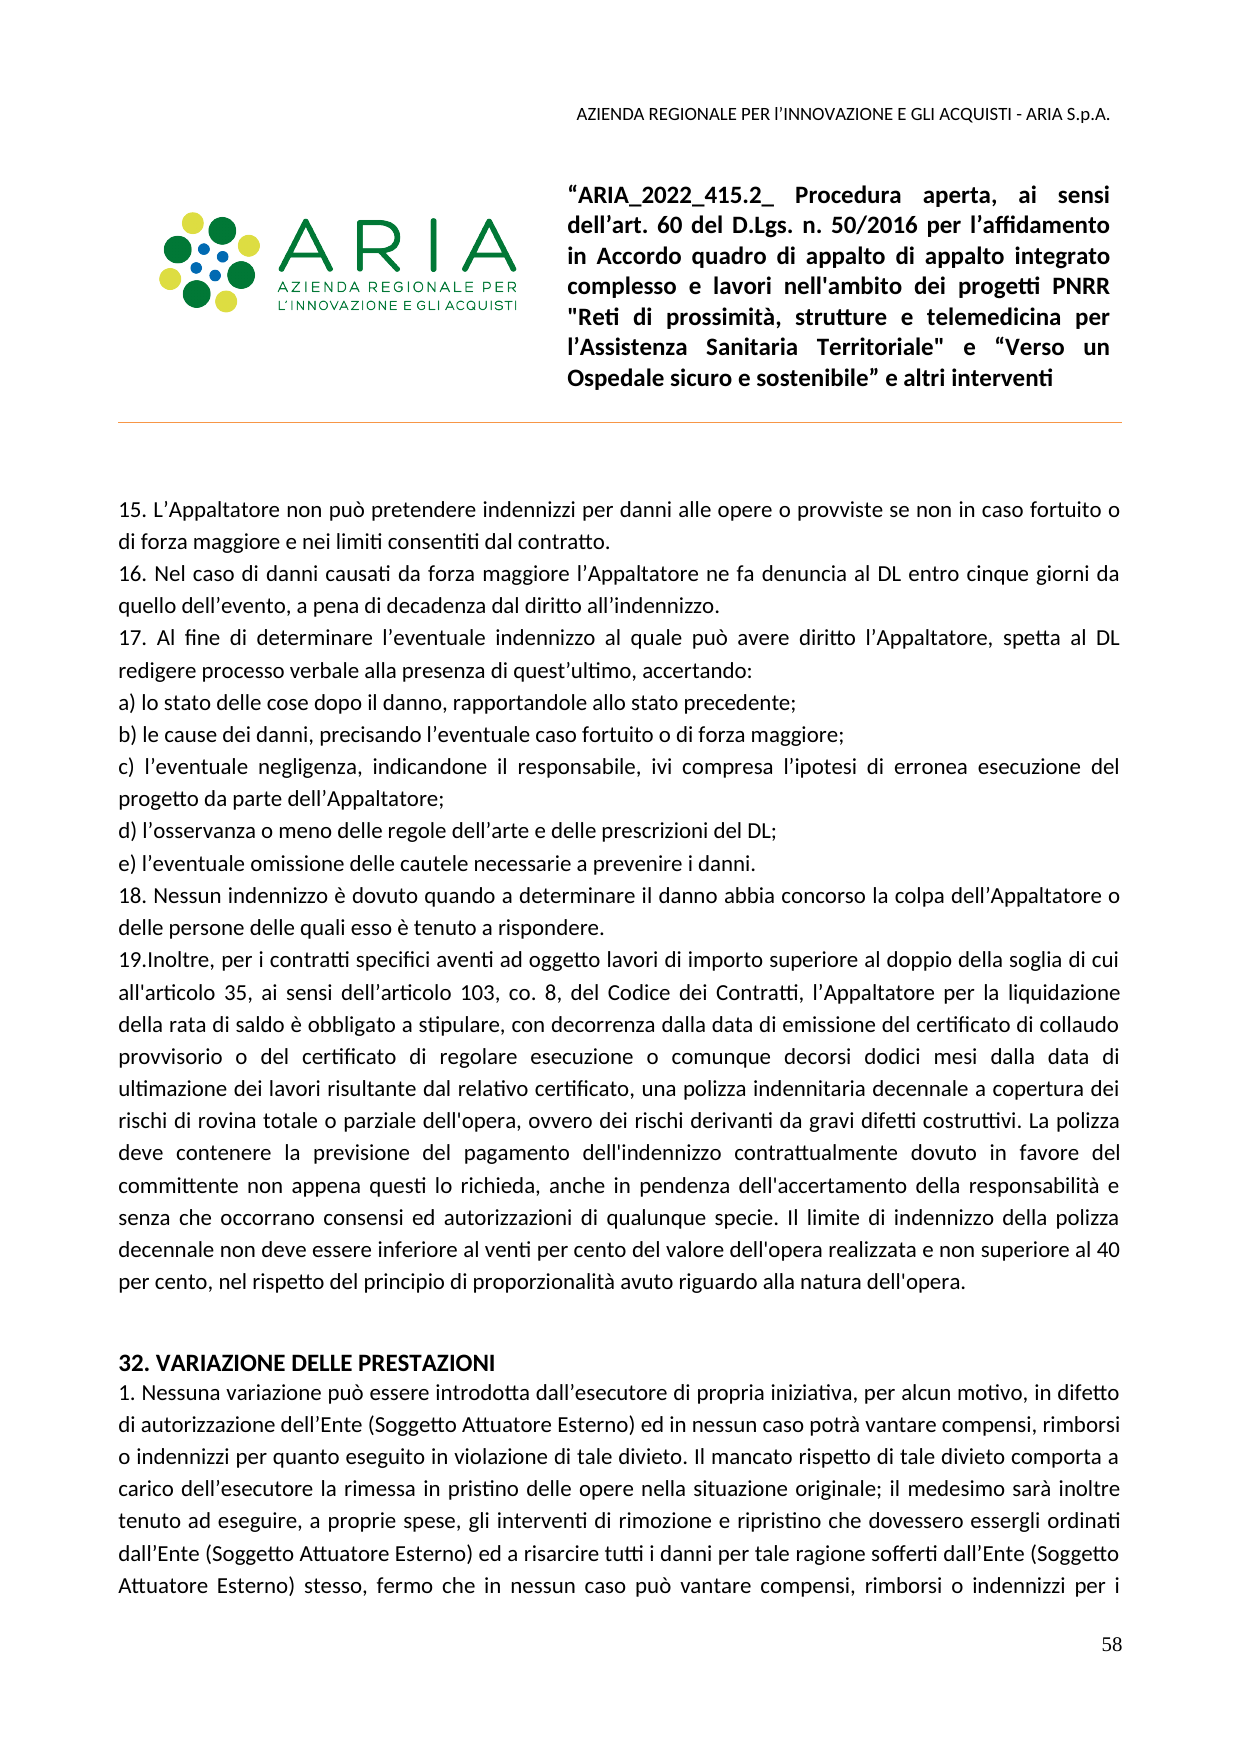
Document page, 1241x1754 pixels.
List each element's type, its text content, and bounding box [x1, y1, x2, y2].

text 19.Inoltre, per i contratti specifici aventi ad oggetto lavori di importo superiore al doppio della soglia di cui all'articolo 35, ai sensi dell’articolo 103, co. 8, del Codice dei Contratti, l’Appaltatore per la liquidazione della rata di saldo è obbligato a stipulare, con decorrenza dalla data di emissione del certificato di collaudo provvisorio o del certificato di regolare esecuzione o comunque decorsi dodici mesi dalla data di ultimazione dei lavori risultante dal relativo certificato, una polizza indennitaria decennale a copertura dei rischi di rovina totale o parziale dell'opera, ovvero dei rischi derivanti da gravi difetti costruttivi. La polizza deve contenere la previsione del pagamento dell'indennizzo contrattualmente dovuto in favore del committente non appena questi lo richieda, anche in pendenza dell'accertamento della responsabilità e senza che occorrano consensi ed autorizzazioni di qualunque specie. Il limite di indennizzo della polizza decennale non deve essere inferiore al venti per cento del valore dell'opera realizzata e non superiore al 40 per cento, nel rispetto del principio di proporzionalità avuto riguardo alla natura dell'opera. [118, 945, 1122, 1295]
text 17. Al fine di determinare l’eventuale indennizzo al quale può avere diritto l’Appaltatore, spetta al DL redigere processo verbale alla presenza di quest’ultimo, accertando: [118, 623, 1122, 684]
text e) l’eventuale omissione delle cautele necessarie a prevenire i danni. [118, 849, 1122, 877]
subtitle VARIAZIONE DELLE PRESTAZIONI [118, 1347, 1122, 1378]
text d) l’osservanza o meno delle regole dell’arte e delle prescrizioni del DL; [118, 817, 1122, 845]
text 16. Nel caso di danni causati da forza maggiore l’Appaltatore ne fa denuncia al DL entro cinque giorni da quello dell’evento, a pena di decadenza dal diritto all’indennizzo. [118, 559, 1122, 619]
text c) l’eventuale negligenza, indicandone il responsabile, ivi compresa l’ipotesi di erronea esecuzione del progetto da parte dell’Appaltatore; [118, 752, 1122, 812]
picture [129, 182, 547, 342]
text a) lo stato delle cose dopo il danno, rapportandole allo stato precedente; [118, 688, 1122, 716]
text 15. L’Appaltatore non può pretendere indennizzi per danni alle opere o provviste se non in caso fortuito o di forza maggiore e nei limiti consentiti dal contratto. [118, 495, 1122, 555]
text b) le cause dei danni, precisando l’eventuale caso fortuito o di forza maggiore; [118, 720, 1122, 748]
text 18. Nessun indennizzo è dovuto quando a determinare il danno abbia concorso la colpa dell’Appaltatore o delle persone delle quali esso è tenuto a rispondere. [118, 881, 1122, 941]
